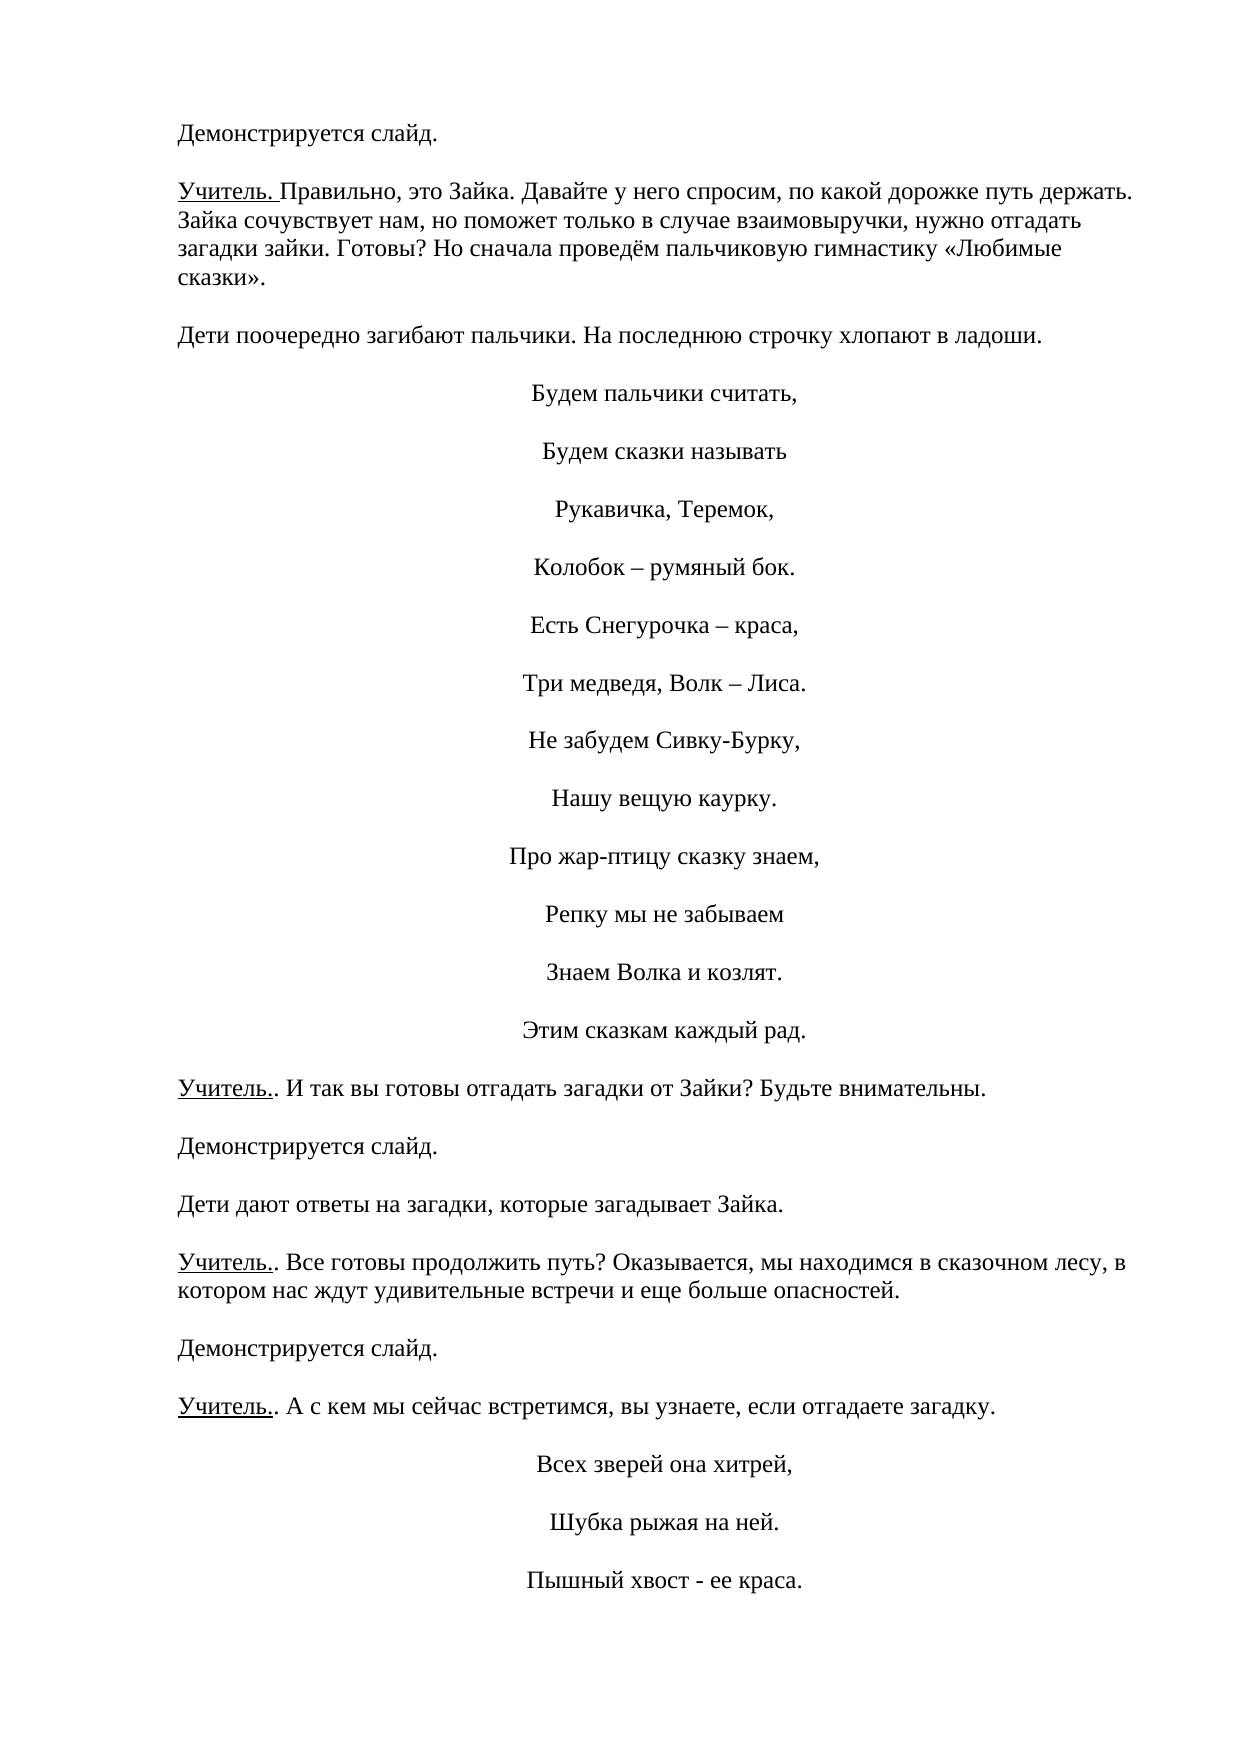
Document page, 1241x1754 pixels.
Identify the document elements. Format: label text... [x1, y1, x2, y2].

text Этим сказкам каждый рад. [177, 1015, 1152, 1044]
text Демонстрируется слайд. [177, 118, 1152, 147]
text Нашу вещую каурку. [177, 783, 1152, 812]
text Учитель.. Все готовы продолжить путь? Оказывается, мы находимся в сказочном лесу, в котором нас ждут удивительные встречи и еще больше опасностей. [177, 1247, 1152, 1304]
text Демонстрируется слайд. [177, 1131, 1152, 1160]
text Дети дают ответы на загадки, которые загадывает Зайка. [177, 1189, 1152, 1218]
text Учитель. Правильно, это Зайка. Давайте у него спросим, по какой дорожке путь держать. Зайка сочувствует нам, но поможет только в случае взаимовыручки, нужно отгадать загадки зайки. Готовы? Но сначала проведём пальчиковую гимнастику «Любимые сказки». [177, 176, 1152, 291]
text Колобок – румяный бок. [177, 552, 1152, 581]
text Есть Снегурочка – краса, [177, 610, 1152, 638]
text Знаем Волка и козлят. [177, 957, 1152, 986]
text Всех зверей она хитрей, [177, 1449, 1152, 1478]
text Демонстрируется слайд. [177, 1333, 1152, 1362]
text Учитель.. И так вы готовы отгадать загадки от Зайки? Будьте внимательны. [177, 1073, 1152, 1102]
text Про жар-птицу сказку знаем, [177, 841, 1152, 870]
text Учитель.. А с кем мы сейчас встретимся, вы узнаете, если отгадаете загадку. [177, 1391, 1152, 1420]
text Репку мы не забываем [177, 899, 1152, 928]
text Шубка рыжая на ней. [177, 1507, 1152, 1536]
text Дети поочередно загибают пальчики. На последнюю строчку хлопают в ладоши. [177, 320, 1152, 349]
text Будем сказки называть [177, 436, 1152, 465]
text Три медведя, Волк – Лиса. [177, 668, 1152, 696]
text Будем пальчики считать, [177, 378, 1152, 407]
text Рукавичка, Теремок, [177, 494, 1152, 523]
text Не забудем Сивку-Бурку, [177, 726, 1152, 754]
text Пышный хвост - ее краса. [177, 1565, 1152, 1594]
